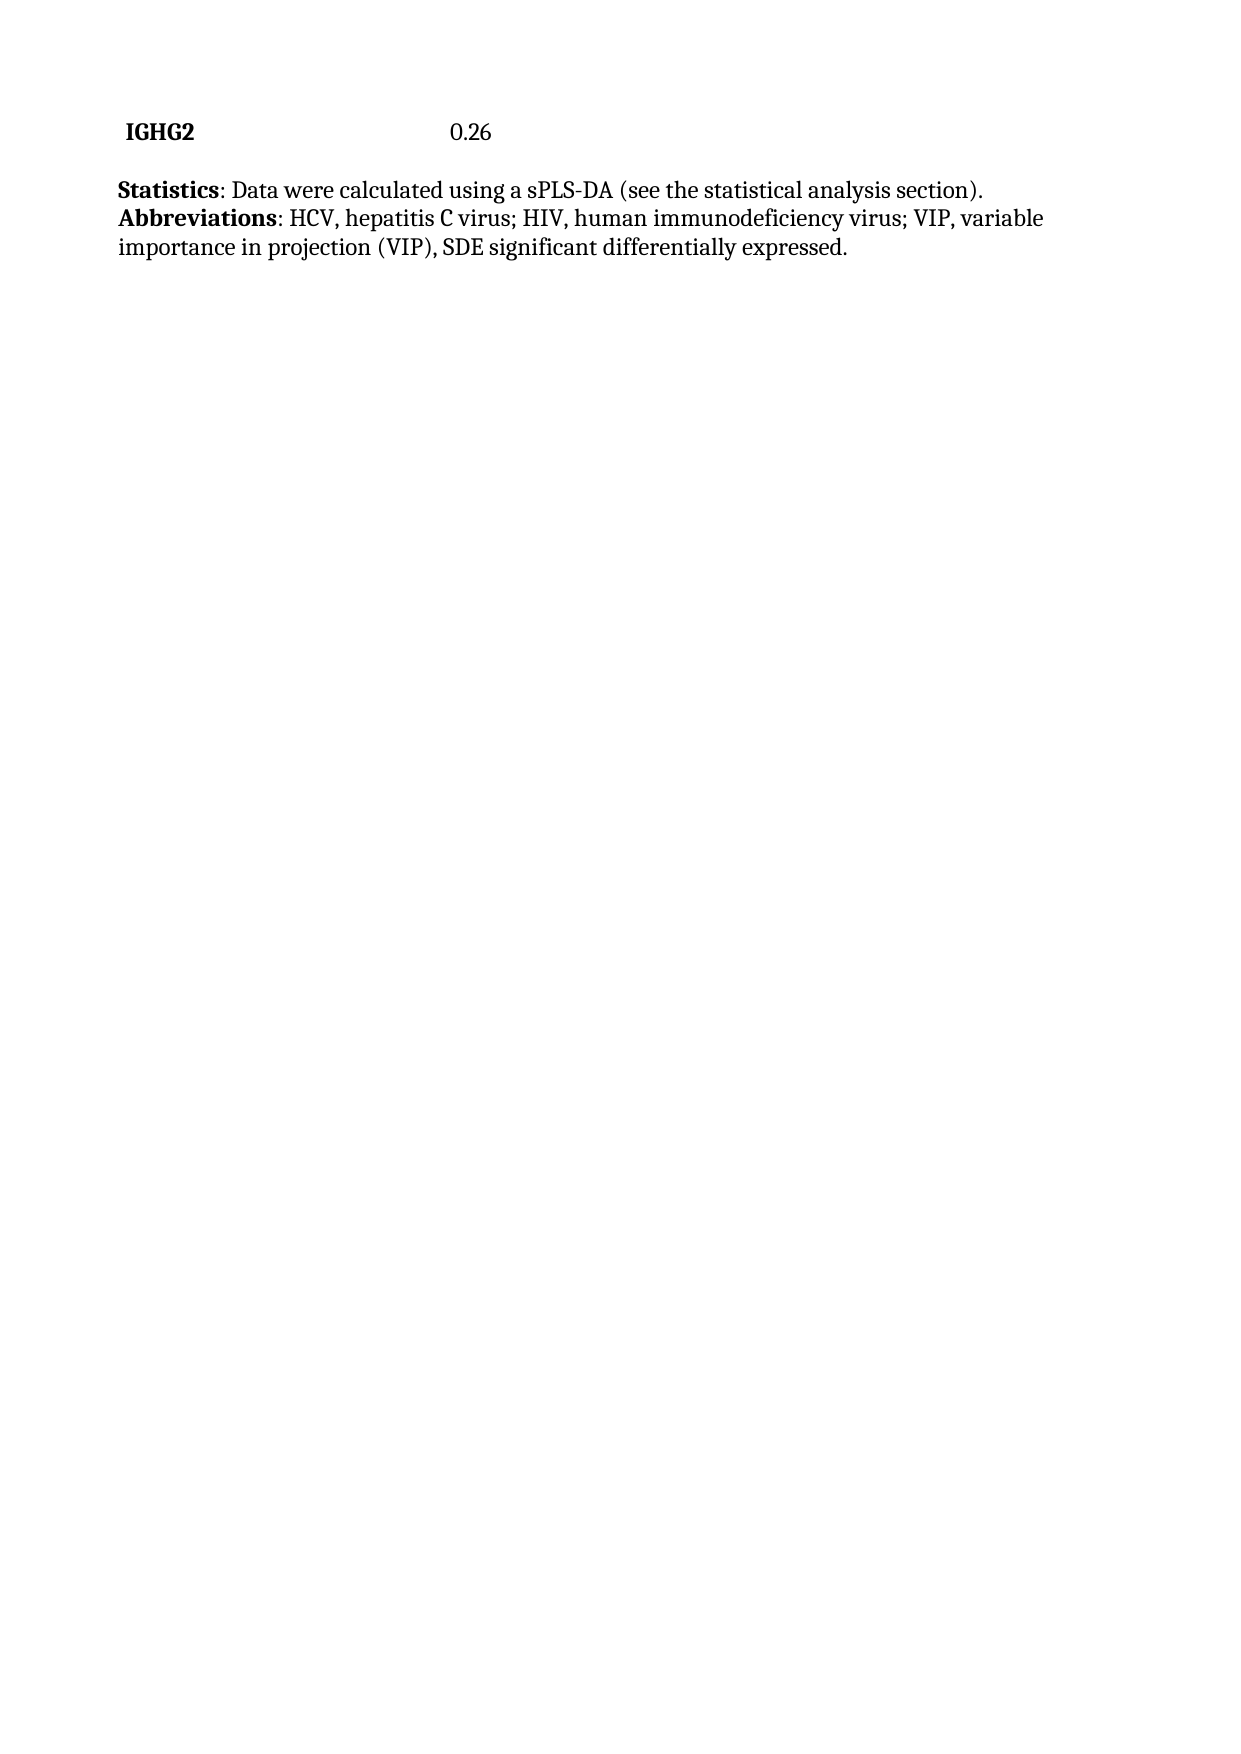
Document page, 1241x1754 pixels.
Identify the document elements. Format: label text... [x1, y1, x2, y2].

text Abbreviations: HCV, hepatitis C virus; HIV, human immunodeficiency virus; VIP, variable importance in projection (VIP), SDE significant differentially expressed. [118, 204, 1122, 262]
table_cell IGHG2 [118, 118, 402, 147]
text Statistics: Data were calculated using a sPLS-DA (see the statistical analysis section). [118, 176, 1122, 204]
table_cell 0.26 [402, 118, 540, 147]
